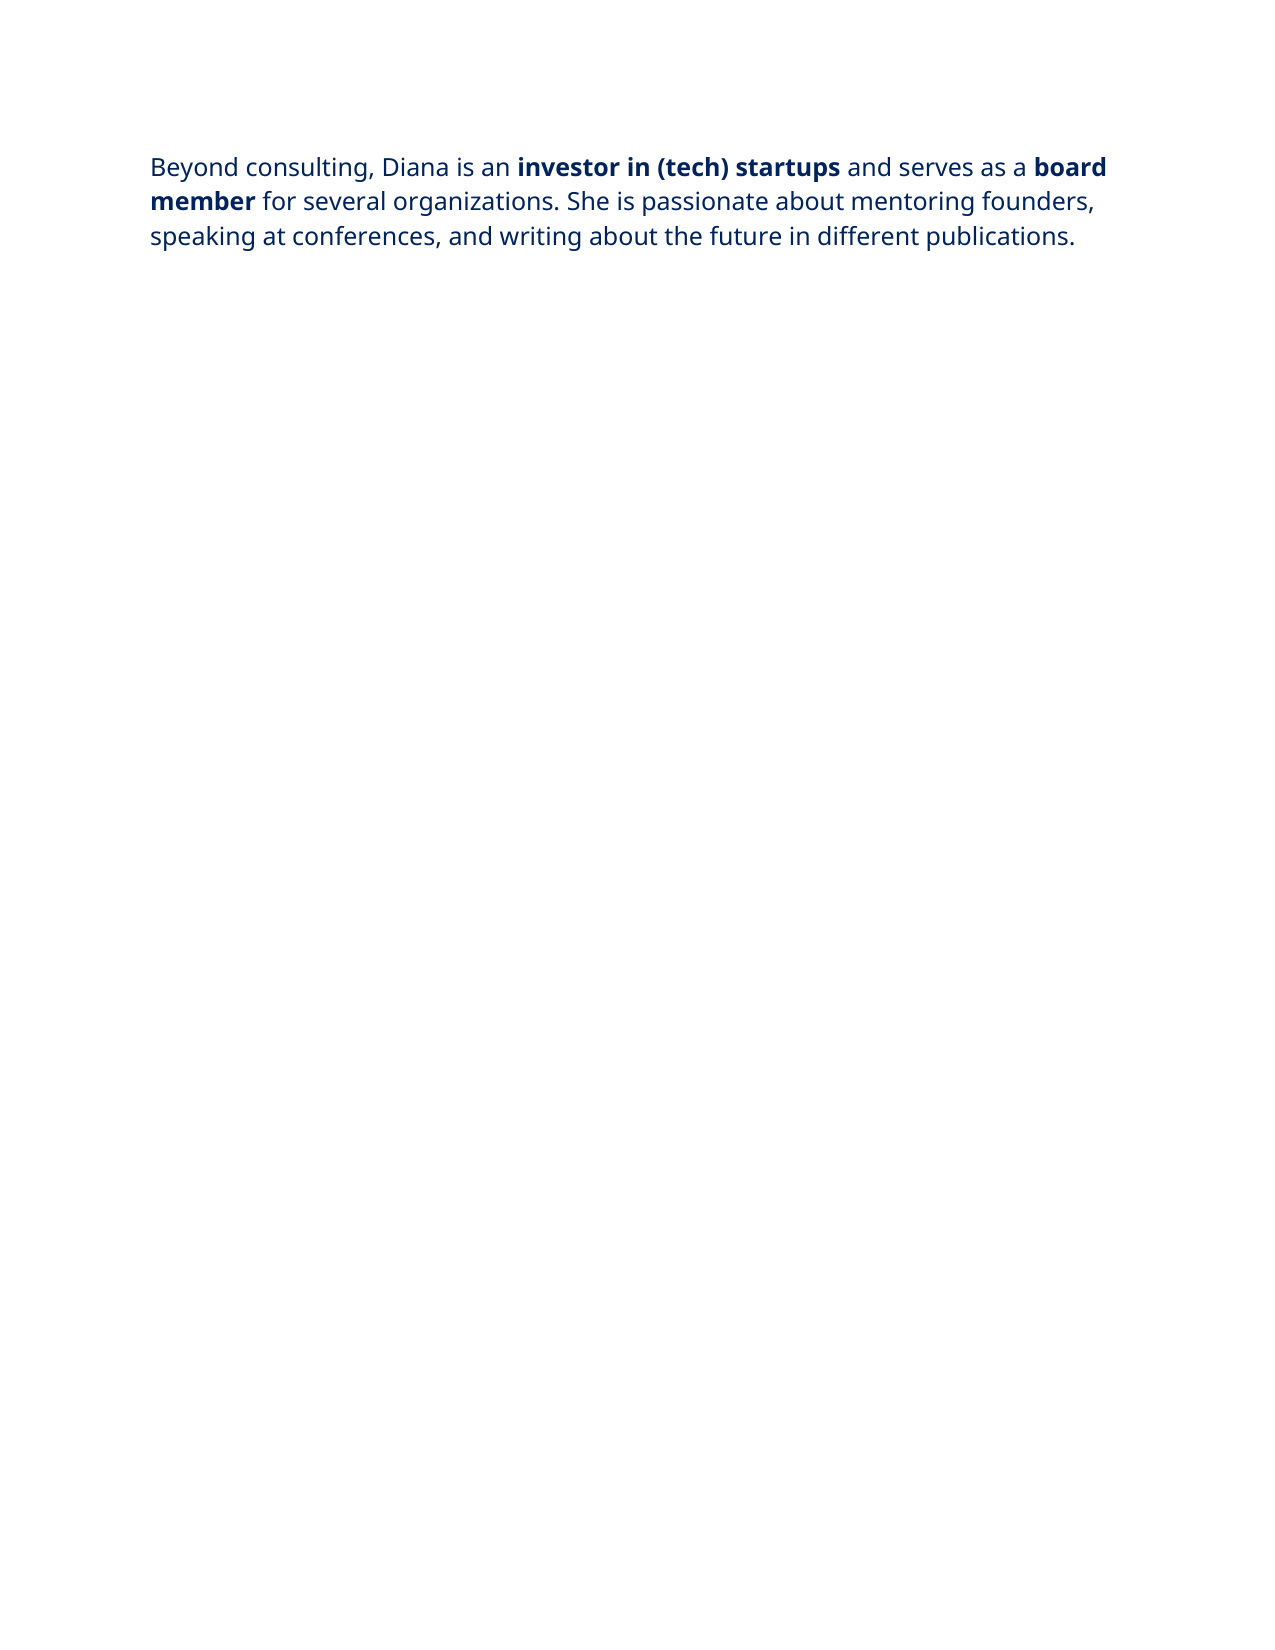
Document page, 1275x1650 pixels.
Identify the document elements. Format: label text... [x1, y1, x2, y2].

text Beyond consulting, Diana is an investor in (tech) startups and serves as a board member for several organizations. She is passionate about mentoring founders, speaking at conferences, and writing about the future in different publications. [150, 150, 1125, 252]
